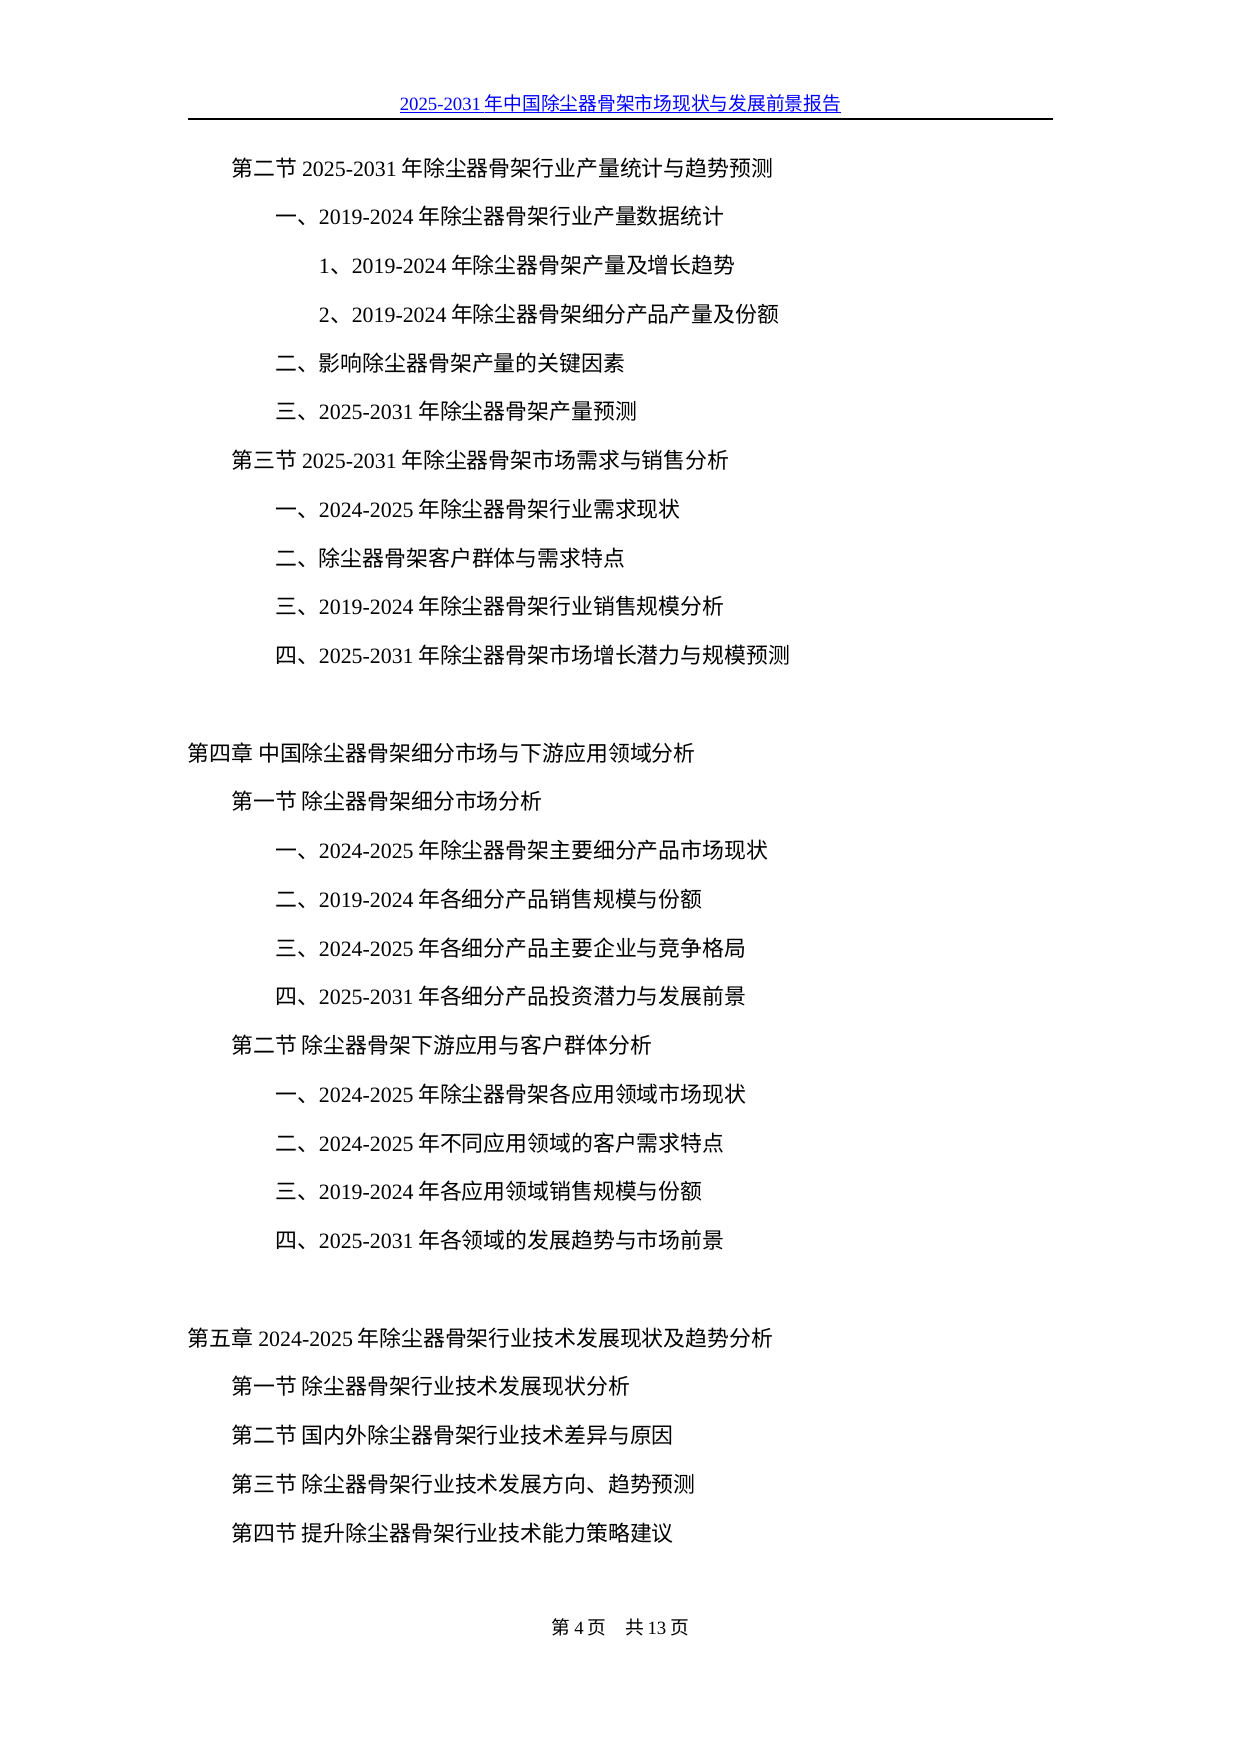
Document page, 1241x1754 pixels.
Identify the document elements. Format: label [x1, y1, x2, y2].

text [187, 150, 1053, 1548]
